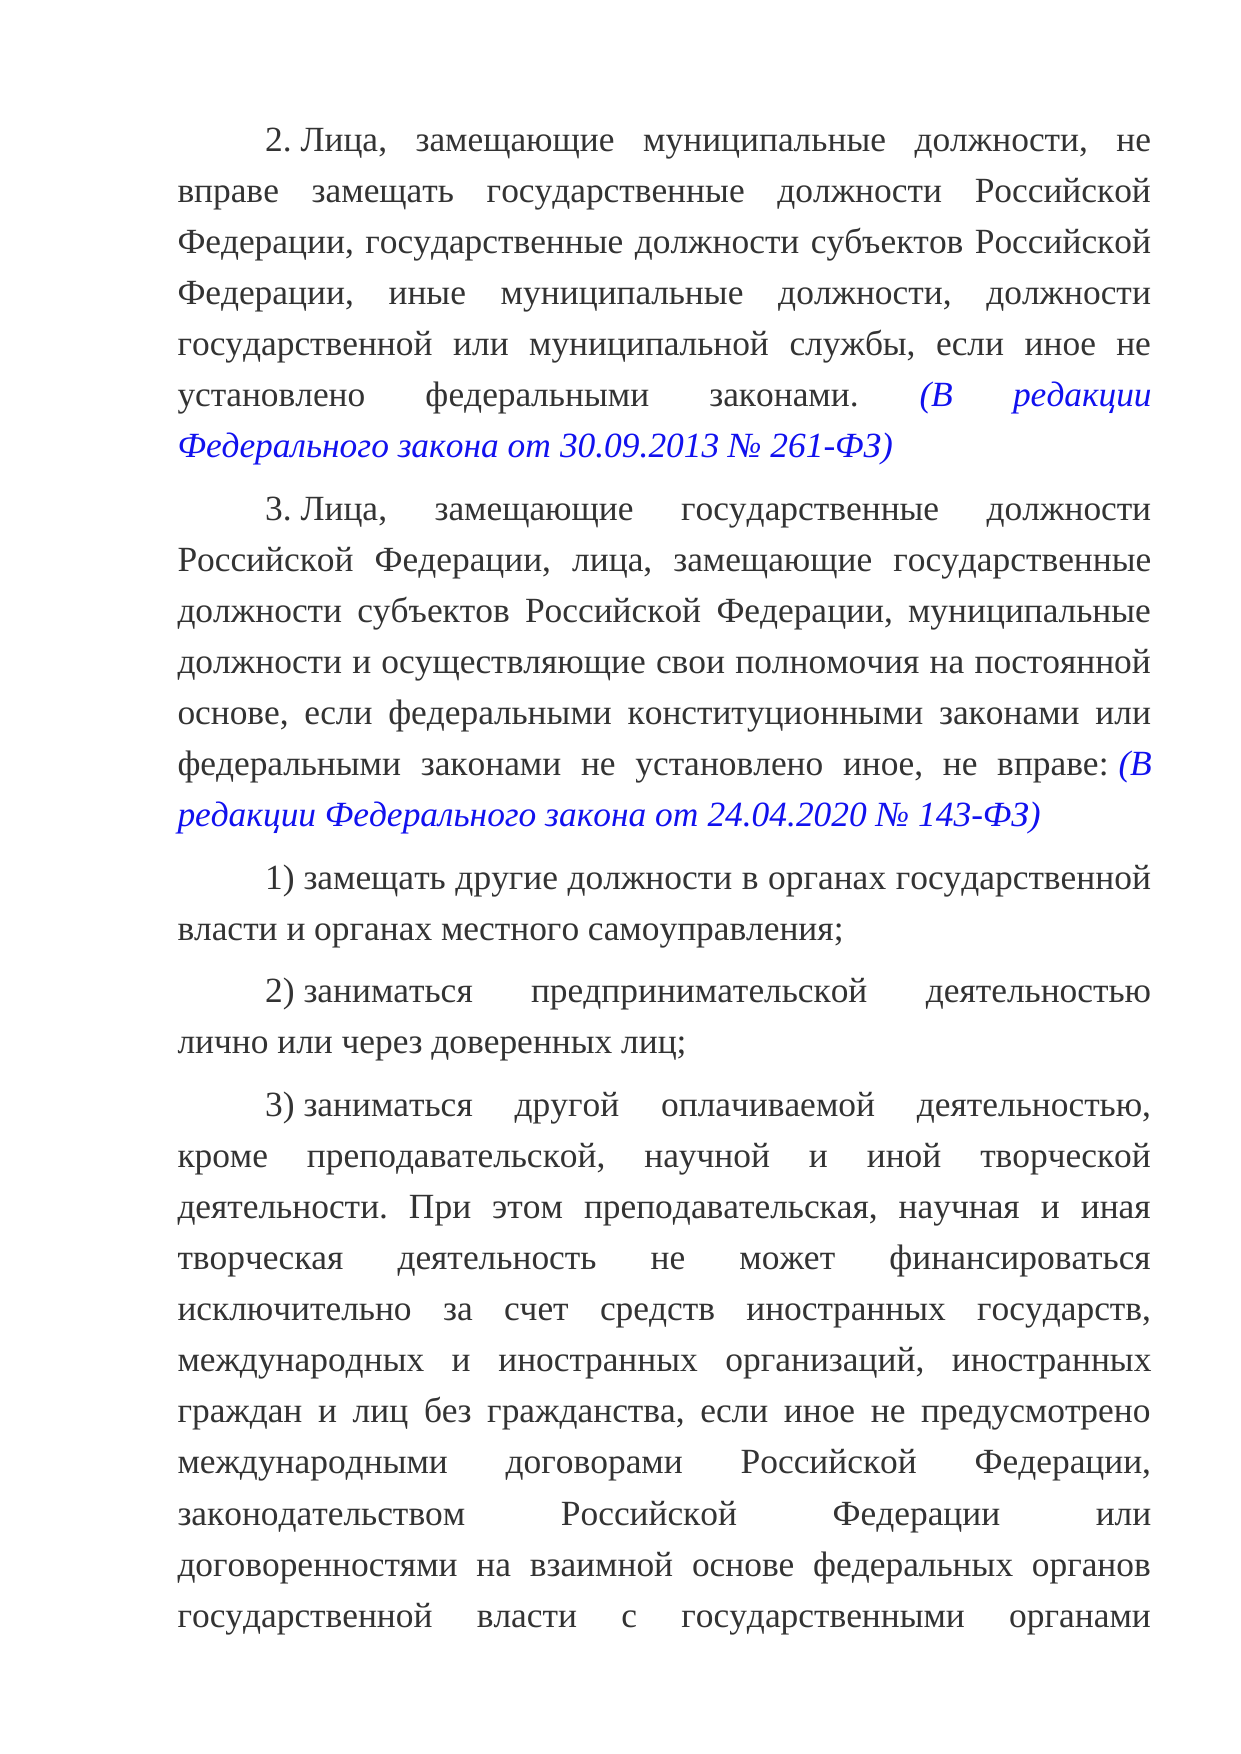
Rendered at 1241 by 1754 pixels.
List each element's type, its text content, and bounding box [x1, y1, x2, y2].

text 2) заниматься предпринимательской деятельностью лично или через доверенных лиц; [177, 970, 1152, 1062]
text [177, 1083, 1152, 1635]
text 3. Лица, замещающие государственные должности Российской Федерации, лица, замещающие государственные должности субъектов Российской Федерации, муниципальные должности и осуществляющие свои полномочия на постоянной основе, если федеральными конституционными законами или федеральными законами не установлено иное, не вправе: (В редакции Федерального закона от 24.04.2020 № 143-ФЗ) [177, 487, 1152, 834]
text 1) замещать другие должности в органах государственной власти и органах местного самоуправления; [177, 856, 1152, 948]
text 2. Лица, замещающие муниципальные должности, не вправе замещать государственные должности Российской Федерации, государственные должности субъектов Российской Федерации, иные муниципальные должности, должности государственной или муниципальной службы, если иное не установлено федеральными законами. (В редакции Федерального закона от 30.09.2013 № 261-ФЗ) [177, 118, 1152, 465]
